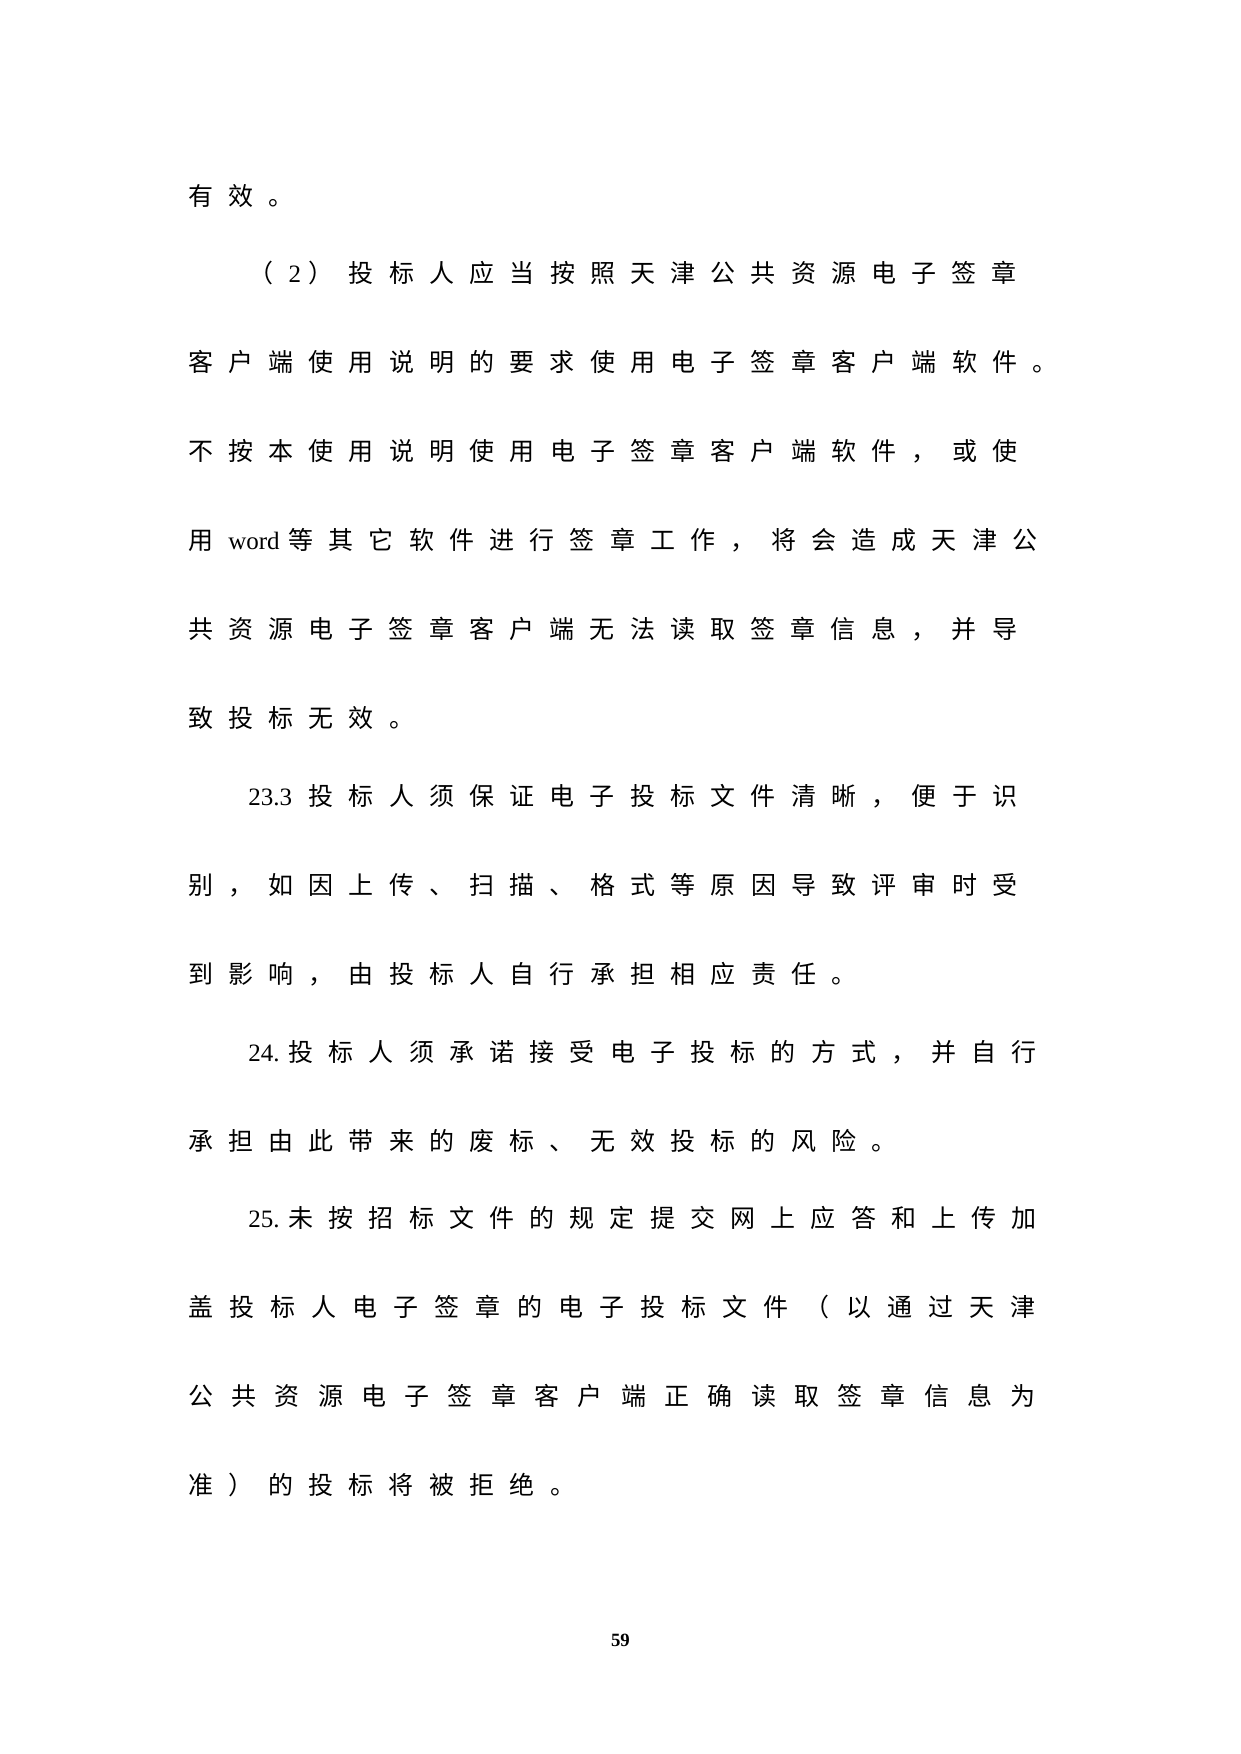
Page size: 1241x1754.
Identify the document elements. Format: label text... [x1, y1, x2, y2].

text 23.3 投标人须保证电子投标文件清晰，便于识别，如因上传、扫描、格式等原因导致评审时受到影响，由投标人自行承担相应责任。 [188, 765, 1052, 1002]
text （2）投标人应当按照天津公共资源电子签章客户端使用说明的要求使用电子签章客户端软件。不按本使用说明使用电子签章客户端软件，或使用word等其它软件进行签章工作，将会造成天津公共资源电子签章客户端无法读取签章信息，并导致投标无效。 [188, 242, 1052, 747]
text 25. 未按招标文件的规定提交网上应答和上传加盖投标人电子签章的电子投标文件（以通过天津公共资源电子签章客户端正确读取签章信息为准）的投标将被拒绝。 [188, 1187, 1052, 1513]
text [188, 164, 1052, 224]
text 24. 投标人须承诺接受电子投标的方式，并自行承担由此带来的废标、无效投标的风险。 [188, 1020, 1052, 1169]
